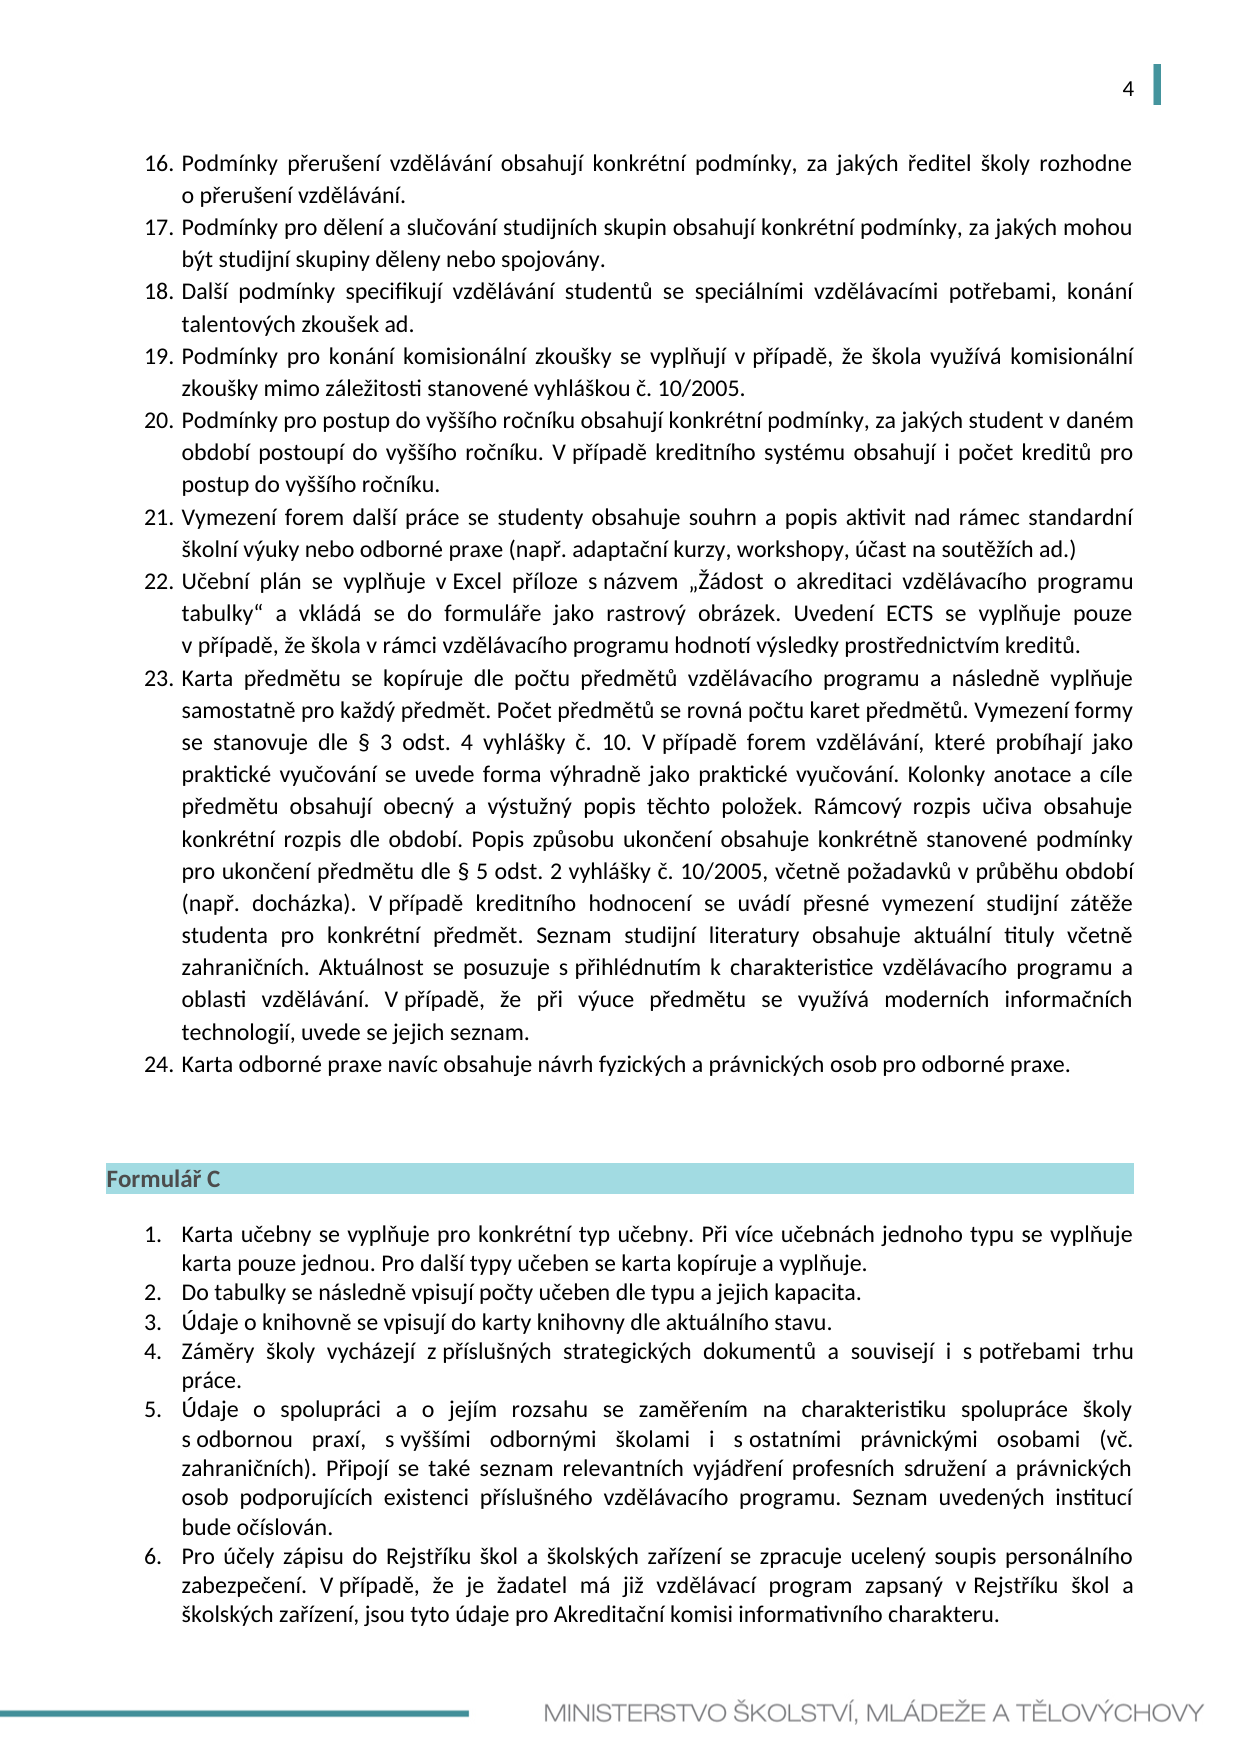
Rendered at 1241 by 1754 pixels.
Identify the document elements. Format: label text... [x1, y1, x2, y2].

list Záměry školy vycházejí z příslušných strategických dokumentů a souvisejí i s potřebami trhu práce. [144, 1336, 1134, 1394]
list Pro účely zápisu do Rejstříku škol a školských zařízení se zpracuje ucelený soupis personálního zabezpečení. V případě, že je žadatel má již vzdělávací program zapsaný v Rejstříku škol a školských zařízení, jsou tyto údaje pro Akreditační komisi informativního charakteru. [144, 1541, 1134, 1629]
picture [0, 1668, 1236, 1750]
list Podmínky přerušení vzdělávání obsahují konkrétní podmínky, za jakých ředitel školy rozhodne o přerušení vzdělávání. [144, 148, 1134, 209]
list Údaje o knihovně se vpisují do karty knihovny dle aktuálního stavu. [144, 1307, 1134, 1336]
list Údaje o spolupráci a o jejím rozsahu se zaměřením na charakteristiku spolupráce školy s odbornou praxí, s vyššími odbornými školami i s ostatními právnickými osobami (vč. zahraničních). Připojí se také seznam relevantních vyjádření profesních sdružení a právnických osob podporujících existenci příslušného vzdělávacího programu. Seznam uvedených institucí bude očíslován. [144, 1394, 1134, 1541]
list Karta učebny se vyplňuje pro konkrétní typ učebny. Při více učebnách jednoho typu se vyplňuje karta pouze jednou. Pro další typy učeben se karta kopíruje a vyplňuje. [144, 1219, 1134, 1277]
list Učební plán se vyplňuje v Excel příloze s názvem „Žádost o akreditaci vzdělávacího programu tabulky“ a vkládá se do formuláře jako rastrový obrázek. Uvedení ECTS se vyplňuje pouze v případě, že škola v rámci vzdělávacího programu hodnotí výsledky prostřednictvím kreditů. [144, 566, 1134, 660]
list Karta odborné praxe navíc obsahuje návrh fyzických a právnických osob pro odborné praxe. [144, 1049, 1134, 1078]
list Podmínky pro konání komisionální zkoušky se vyplňují v případě, že škola využívá komisionální zkoušky mimo záležitosti stanovené vyhláškou č. 10/2005. [144, 341, 1134, 402]
subtitle Formulář C [106, 1163, 1134, 1194]
picture [1139, 64, 1222, 122]
list Karta předmětu se kopíruje dle počtu předmětů vzdělávacího programu a následně vyplňuje samostatně pro každý předmět. Počet předmětů se rovná počtu karet předmětů. Vymezení formy se stanovuje dle § 3 odst. 4 vyhlášky č. 10. V případě forem vzdělávání, které probíhají jako praktické vyučování se uvede forma výhradně jako praktické vyučování. Kolonky anotace a cíle předmětu obsahují obecný a výstužný popis těchto položek. Rámcový rozpis učiva obsahuje konkrétní rozpis dle období. Popis způsobu ukončení obsahuje konkrétně stanovené podmínky pro ukončení předmětu dle § 5 odst. 2 vyhlášky č. 10/2005, včetně požadavků v průběhu období (např. docházka). V případě kreditního hodnocení se uvádí přesné vymezení studijní zátěže studenta pro konkrétní předmět. Seznam studijní literatury obsahuje aktuální tituly včetně zahraničních. Aktuálnost se posuzuje s přihlédnutím k charakteristice vzdělávacího programu a oblasti vzdělávání. V případě, že při výuce předmětu se využívá moderních informačních technologií, uvede se jejich seznam. [144, 663, 1134, 1046]
list Do tabulky se následně vpisují počty učeben dle typu a jejich kapacita. [144, 1277, 1134, 1307]
list Další podmínky specifikují vzdělávání studentů se speciálními vzdělávacími potřebami, konání talentových zkoušek ad. [144, 276, 1134, 338]
list Podmínky pro postup do vyššího ročníku obsahují konkrétní podmínky, za jakých student v daném období postoupí do vyššího ročníku. V případě kreditního systému obsahují i počet kreditů pro postup do vyššího ročníku. [144, 405, 1134, 499]
list Vymezení forem další práce se studenty obsahuje souhrn a popis aktivit nad rámec standardní školní výuky nebo odborné praxe (např. adaptační kurzy, workshopy, účast na soutěžích ad.) [144, 502, 1134, 563]
list Podmínky pro dělení a slučování studijních skupin obsahují konkrétní podmínky, za jakých mohou být studijní skupiny děleny nebo spojovány. [144, 212, 1134, 273]
